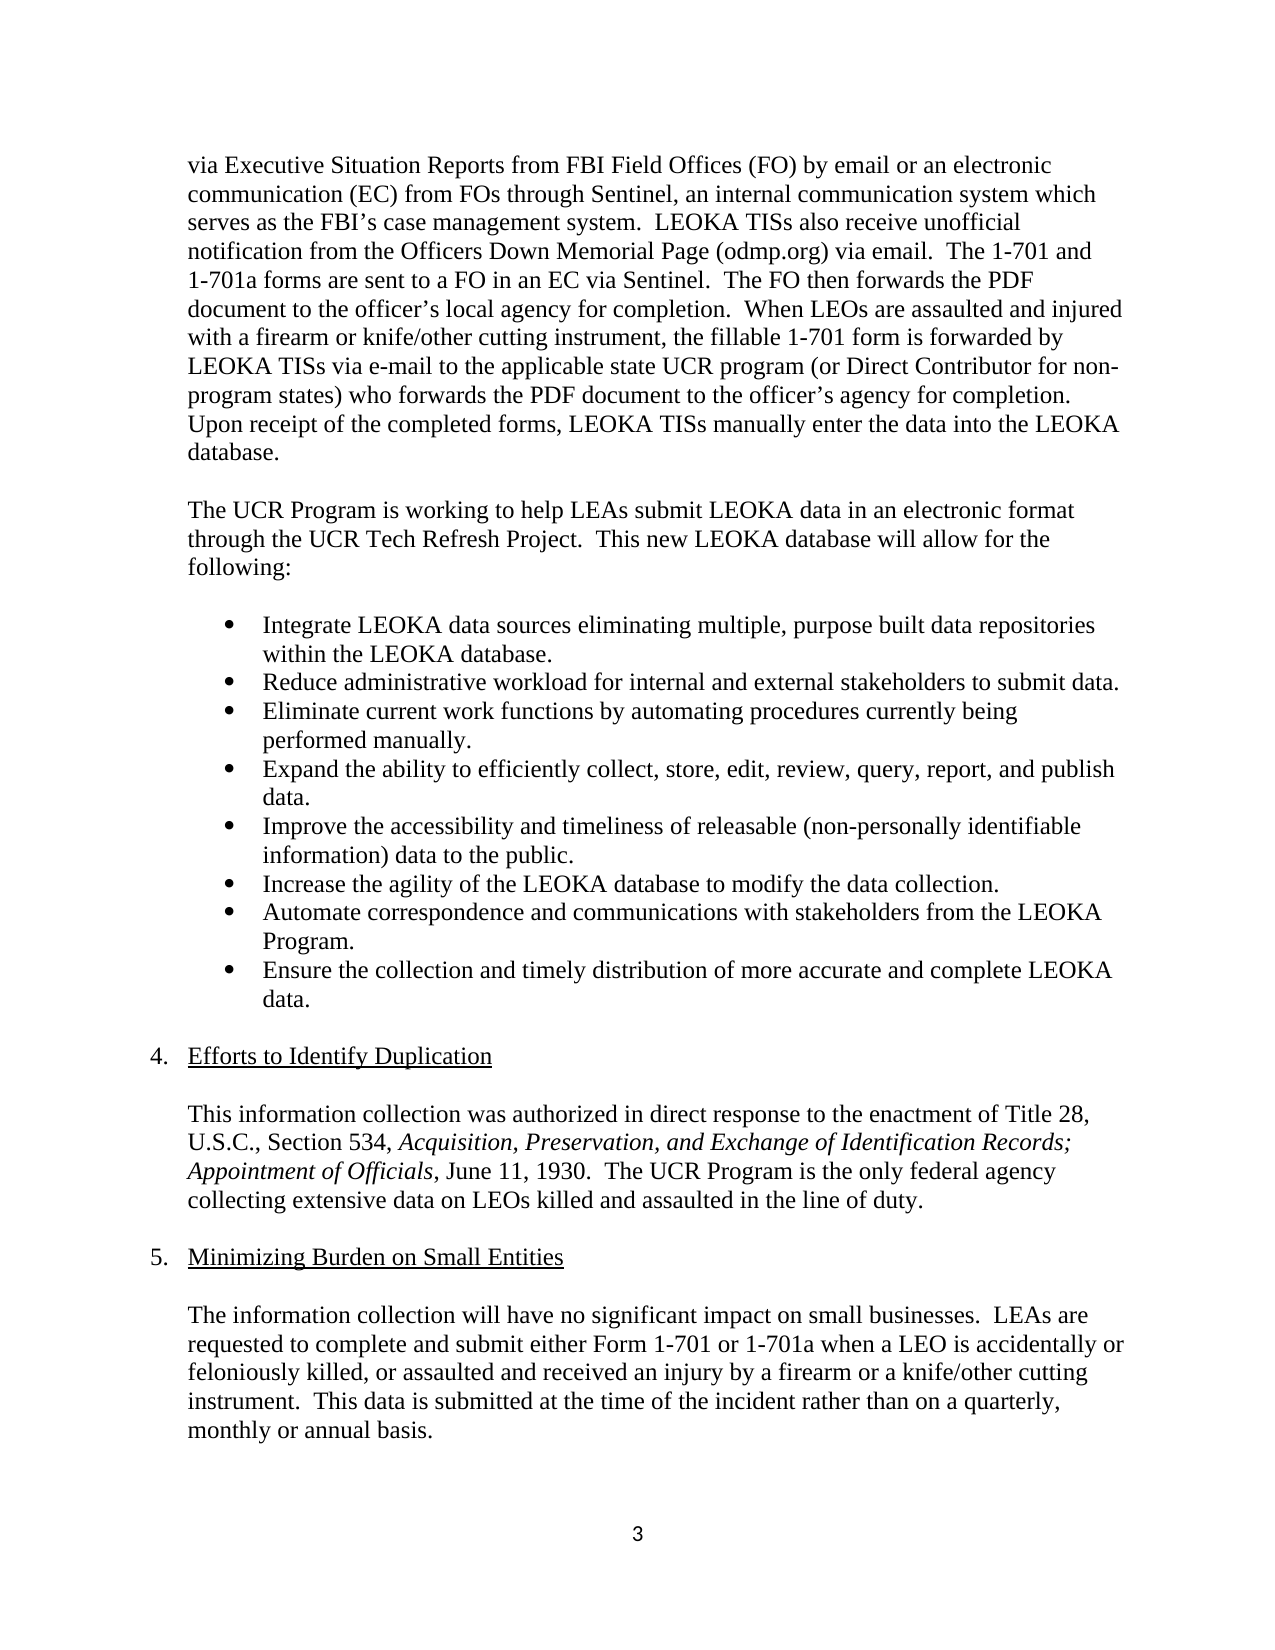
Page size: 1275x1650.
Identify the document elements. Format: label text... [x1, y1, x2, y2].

list Integrate LEOKA data sources eliminating multiple, purpose built data repositories within the LEOKA database. [225, 610, 1125, 667]
list Eliminate current work functions by automating procedures currently being performed manually. [225, 696, 1125, 754]
list Improve the accessibility and timeliness of releasable (non-personally identifiable information) data to the public. [225, 811, 1125, 869]
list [187, 150, 1125, 466]
list Automate correspondence and communications with stakeholders from the LEOKA Program. [225, 897, 1125, 955]
text The UCR Program is working to help LEAs submit LEOKA data in an electronic format through the UCR Tech Refresh Project. This new LEOKA database will allow for the following: [187, 495, 1125, 581]
list Efforts to Identify Duplication [150, 1041, 1125, 1070]
list Minimizing Burden on Small Entities [150, 1242, 1125, 1271]
list Ensure the collection and timely distribution of more accurate and complete LEOKA data. [225, 955, 1125, 1012]
list Expand the ability to efficiently collect, store, edit, review, query, report, and publish data. [225, 754, 1125, 811]
list The information collection will have no significant impact on small businesses. LEAs are requested to complete and submit either Form 1-701 or 1-701a when a LEO is accidentally or feloniously killed, or assaulted and received an injury by a firearm or a knife/other cutting instrument. This data is submitted at the time of the incident rather than on a quarterly, monthly or annual basis. [187, 1300, 1125, 1444]
list This information collection was authorized in direct response to the enactment of Title 28, U.S.C., Section 534, Acquisition, Preservation, and Exchange of Identification Records; Appointment of Officials, June 11, 1930. The UCR Program is the only federal agency collecting extensive data on LEOs killed and assaulted in the line of duty. [187, 1099, 1125, 1214]
list Increase the agility of the LEOKA database to modify the data collection. [225, 869, 1125, 897]
list Reduce administrative workload for internal and external stakeholders to submit data. [225, 667, 1125, 696]
